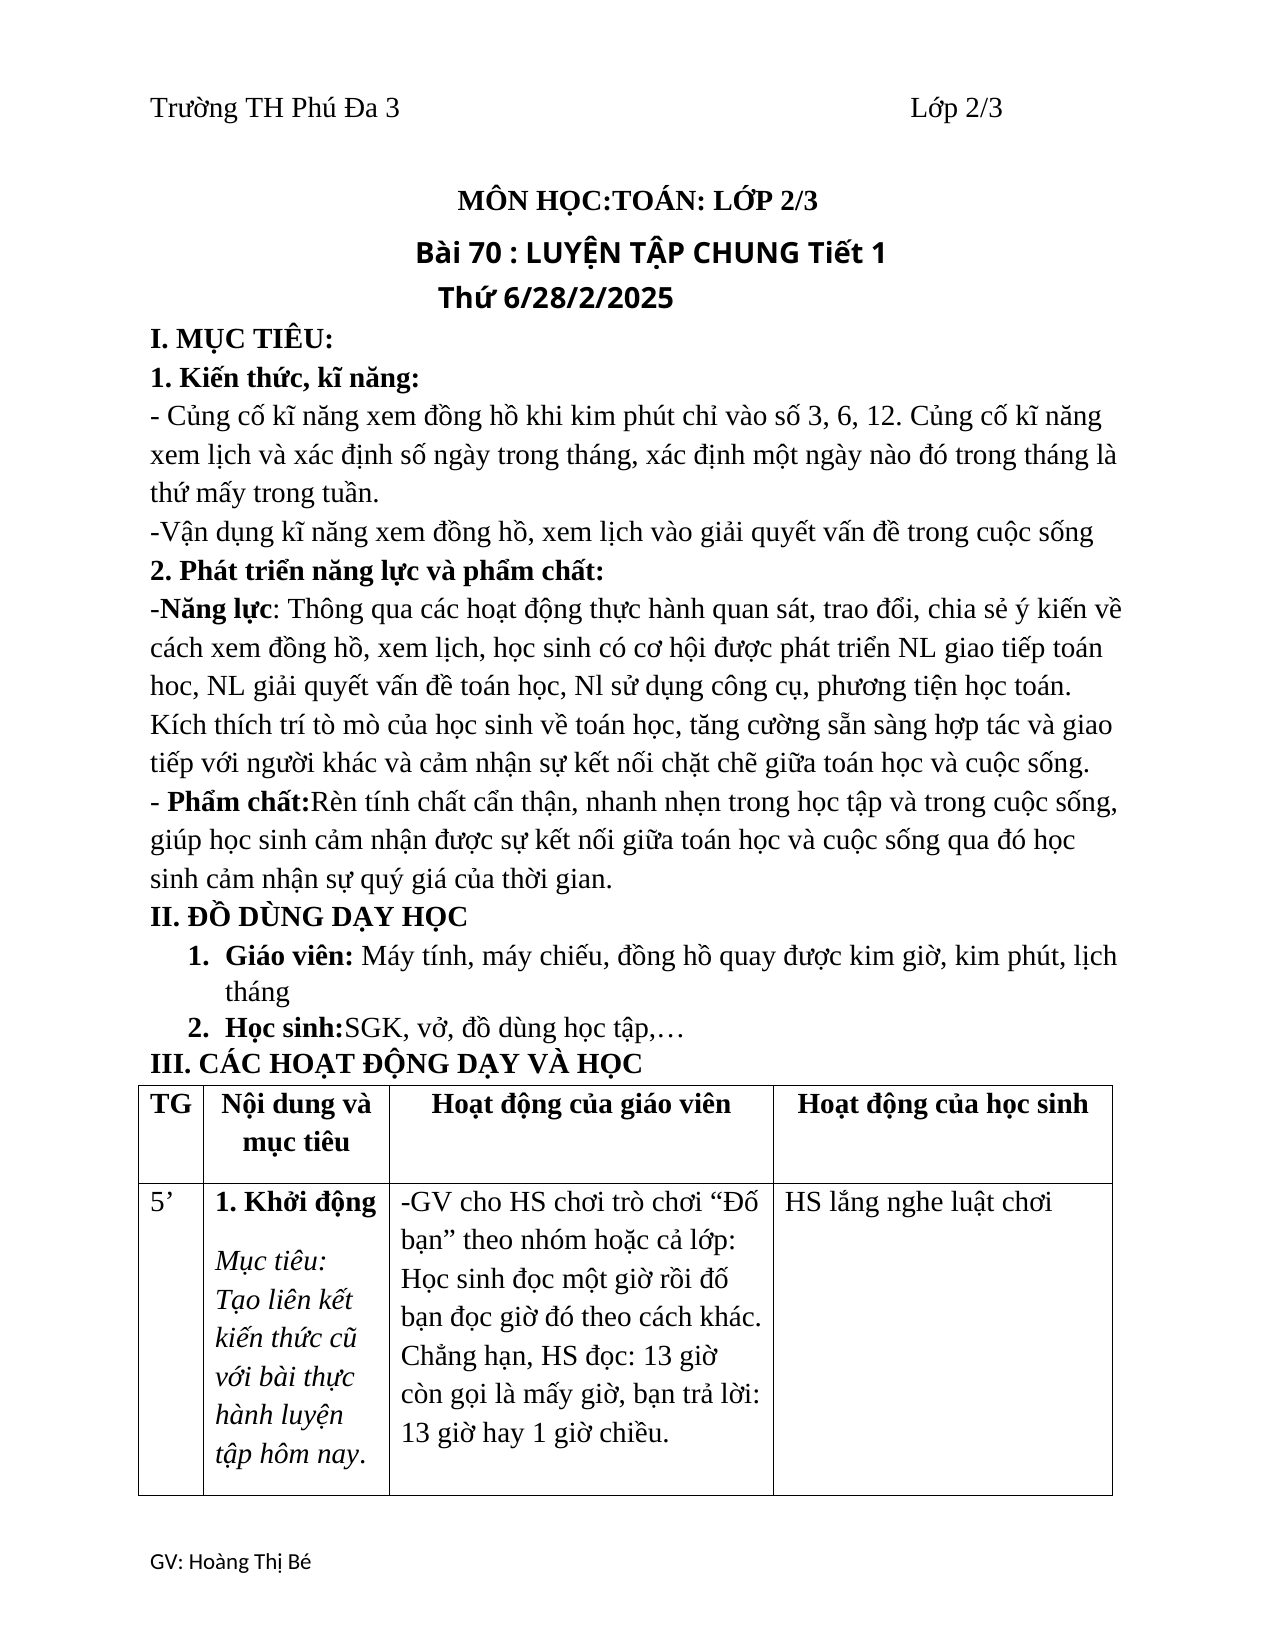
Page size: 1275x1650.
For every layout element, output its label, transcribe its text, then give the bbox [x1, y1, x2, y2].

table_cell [204, 1184, 389, 1495]
table_header Hoạt động của học sinh [774, 1086, 1112, 1183]
text -Vận dụng kĩ năng xem đồng hồ, xem lịch vào giải quyết vấn đề trong cuộc sống [150, 514, 1125, 548]
text 1. Kiến thức, kĩ năng: [150, 360, 1125, 393]
list Giáo viên: Máy tính, máy chiếu, đồng hồ quay được kim giờ, kim phút, lịch tháng [187, 938, 1125, 1008]
text -Năng lực: Thông qua các hoạt động thực hành quan sát, trao đổi, chia sẻ ý kiến về cách xem đồng hồ, xem lịch, học sinh có cơ hội được phát triển NL giao tiếp toán hoc, NL giải quyết vấn đề toán học, Nl sử dụng công cụ, phương tiện học toán. Kích thích trí tò mò của học sinh về toán học, tăng cường sẵn sàng hợp tác và giao tiếp với người khác và cảm nhận sự kết nối chặt chẽ giữa toán học và cuộc sống. [150, 591, 1125, 779]
table_header Bài 70 : LUYỆN TẬP CHUNG Tiết 1 Thứ 6/28/2/2025 [139, 232, 1260, 321]
table_cell 5’ [139, 1184, 203, 1495]
table_header Nội dung và mục tiêu [204, 1086, 389, 1183]
text - Củng cố kĩ năng xem đồng hồ khi kim phút chỉ vào số 3, 6, 12. Củng cố kĩ năng xem lịch và xác định số ngày trong tháng, xác định một ngày nào đó trong tháng là thứ mấy trong tuần. [150, 398, 1125, 509]
text I. MỤC TIÊU: [150, 321, 1125, 355]
text - Phẩm chất:Rèn tính chất cẩn thận, nhanh nhẹn trong học tập và trong cuộc sống, giúp học sinh cảm nhận được sự kết nối giữa toán học và cuộc sống qua đó học sinh cảm nhận sự quý giá của thời gian. [150, 784, 1125, 894]
table_header TG [139, 1086, 203, 1183]
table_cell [774, 1184, 1112, 1495]
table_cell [390, 1184, 773, 1495]
text II. ĐỒ DÙNG DẠY HỌC [150, 899, 1125, 933]
text MÔN HỌC:TOÁN: LỚP 2/3 [150, 182, 1125, 218]
text III. CÁC HOẠT ĐỘNG DẠY VÀ HỌC [150, 1046, 1125, 1080]
table_header Hoạt động của giáo viên [390, 1086, 773, 1183]
list Học sinh:SGK, vở, đồ dùng học tập,… [187, 1010, 1125, 1044]
text 2. Phát triển năng lực và phẩm chất: [150, 553, 1125, 586]
